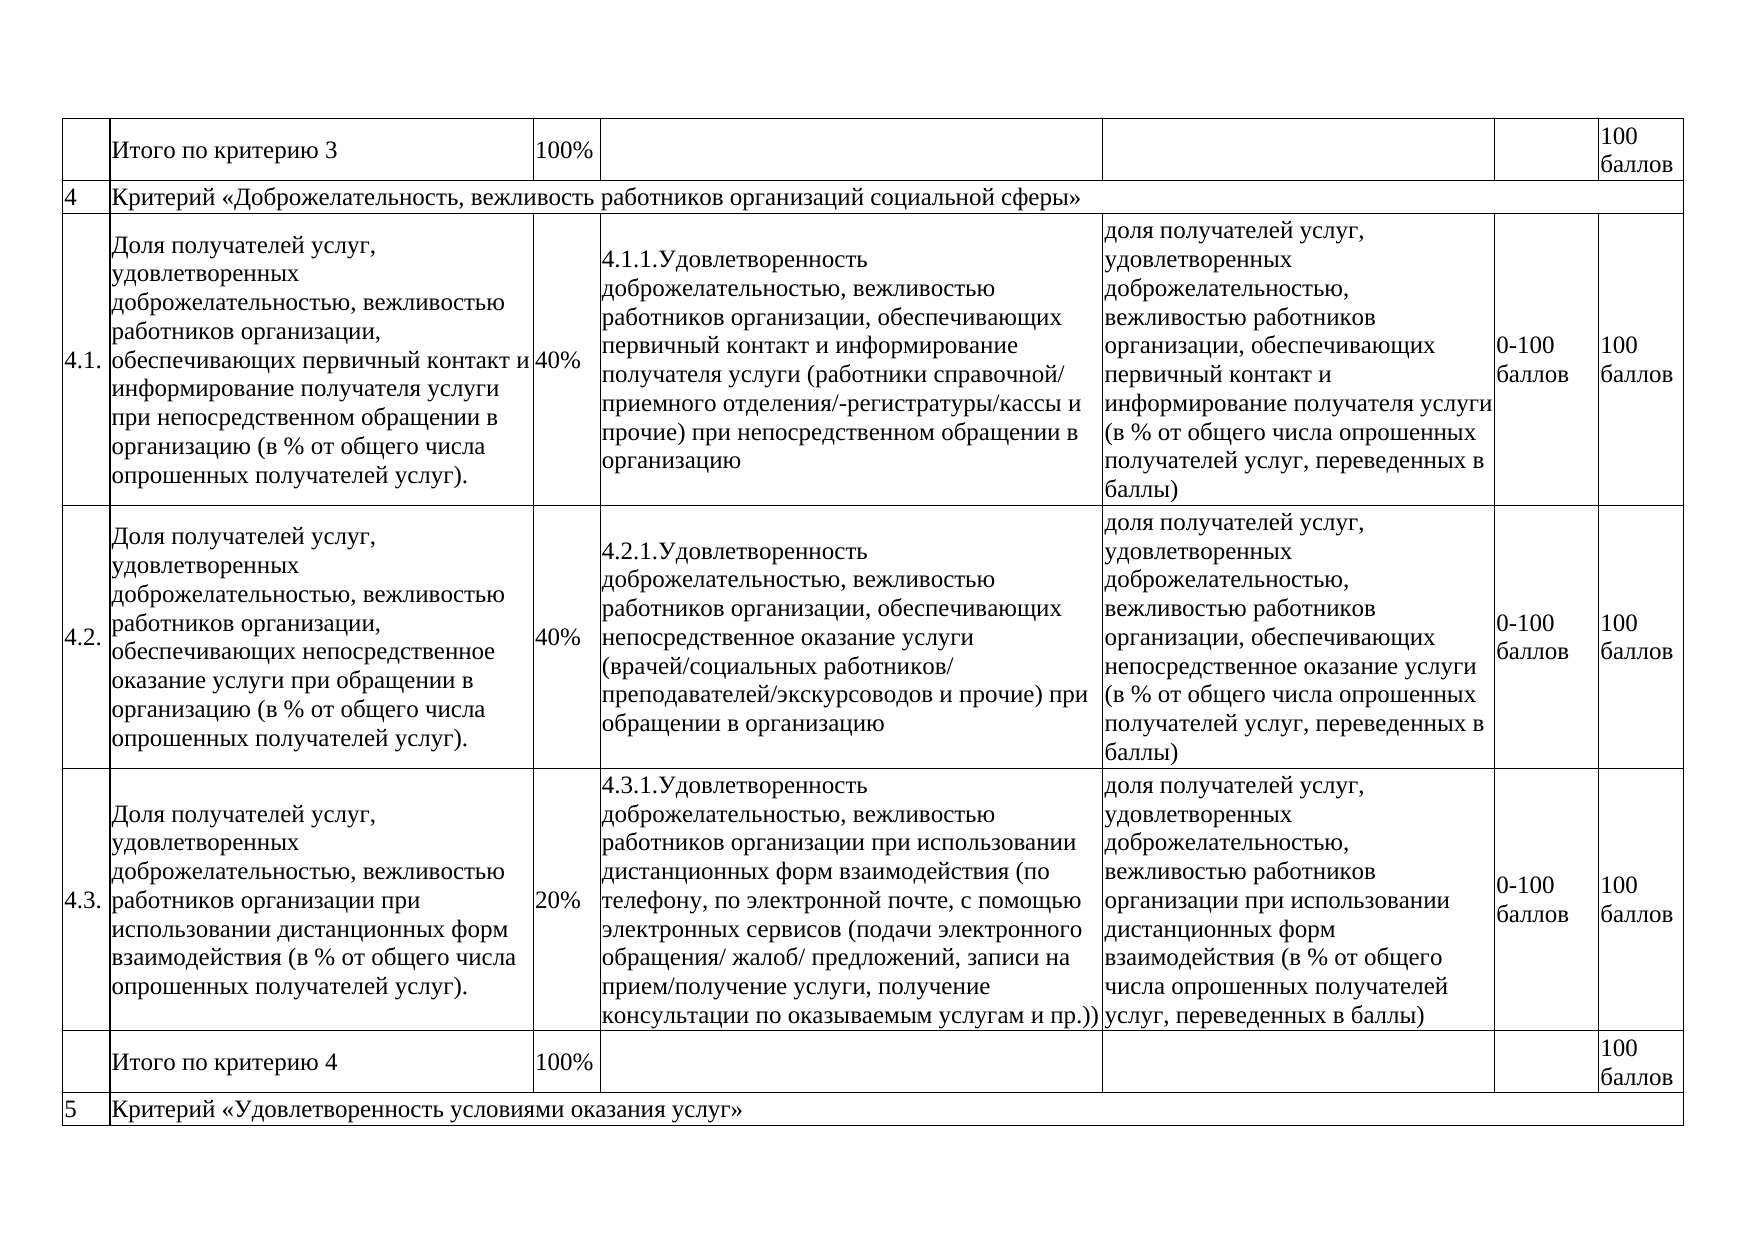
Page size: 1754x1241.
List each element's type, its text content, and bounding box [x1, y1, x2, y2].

table_cell 100 баллов [1599, 214, 1683, 504]
table_cell доля получателей услуг, удовлетворенных доброжелательностью, вежливостью работников организации, обеспечивающих непосредственное оказание услуги (в % от общего числа опрошенных получателей услуг, переведенных в баллы) [1103, 506, 1494, 767]
table_cell 40% [534, 506, 600, 767]
table_cell [601, 119, 1102, 180]
table_cell 100% [534, 1031, 600, 1092]
table_cell Критерий «Удовлетворенность условиями оказания услуг» [111, 1093, 1683, 1125]
table_cell Доля получателей услуг, удовлетворенных доброжелательностью, вежливостью работников организации, обеспечивающих первичный контакт и информирование получателя услуги при непосредственном обращении в организацию (в % от общего числа опрошенных получателей услуг). [111, 214, 533, 504]
table_cell 100 баллов [1599, 119, 1683, 180]
table_cell 100 баллов [1599, 506, 1683, 767]
table_cell [1103, 119, 1494, 180]
table_cell 20% [534, 769, 600, 1030]
table_cell 4.2.1.Удовлетворенность доброжелательностью, вежливостью работников организации, обеспечивающих непосредственное оказание услуги (врачей/социальных работников/ преподавателей/экскурсоводов и прочие) при обращении в организацию [601, 506, 1102, 767]
table_cell [1103, 1031, 1494, 1092]
table_cell [63, 1031, 109, 1092]
table_cell Итого по критерию 3 [111, 119, 533, 180]
table_cell [63, 119, 109, 180]
table_cell 4 [63, 181, 109, 213]
table_cell 100 баллов [1599, 1031, 1683, 1092]
table_cell 5 [63, 1093, 109, 1125]
table_cell Критерий «Доброжелательность, вежливость работников организаций социальной сферы» [111, 181, 1683, 213]
table_cell 100% [534, 119, 600, 180]
table_cell 4.1. [63, 214, 109, 504]
table_cell Итого по критерию 4 [111, 1031, 533, 1092]
table_cell [1495, 1031, 1598, 1092]
table_cell 4.2. [63, 506, 109, 767]
table_cell 4.1.1.Удовлетворенность доброжелательностью, вежливостью работников организации, обеспечивающих первичный контакт и информирование получателя услуги (работники справочной/ приемного отделения/-регистратуры/кассы и прочие) при непосредственном обращении в организацию [601, 214, 1102, 504]
table_cell 100 баллов [1599, 769, 1683, 1030]
table_cell Доля получателей услуг, удовлетворенных доброжелательностью, вежливостью работников организации, обеспечивающих непосредственное оказание услуги при обращении в организацию (в % от общего числа опрошенных получателей услуг). [111, 506, 533, 767]
table_cell 0-100 баллов [1495, 769, 1598, 1030]
table_cell 4.3.1.Удовлетворенность доброжелательностью, вежливостью работников организации при использовании дистанционных форм взаимодействия (по телефону, по электронной почте, с помощью электронных сервисов (подачи электронного обращения/ жалоб/ предложений, записи на прием/получение услуги, получение консультации по оказываемым услугам и пр.)) [601, 769, 1102, 1030]
table_cell Доля получателей услуг, удовлетворенных доброжелательностью, вежливостью работников организации при использовании дистанционных форм взаимодействия (в % от общего числа опрошенных получателей услуг). [111, 769, 533, 1030]
table_cell 0-100 баллов [1495, 214, 1598, 504]
table_cell доля получателей услуг, удовлетворенных доброжелательностью, вежливостью работников организации, обеспечивающих первичный контакт и информирование получателя услуги (в % от общего числа опрошенных получателей услуг, переведенных в баллы) [1103, 214, 1494, 504]
table_cell 0-100 баллов [1495, 506, 1598, 767]
table_cell 4.3. [63, 769, 109, 1030]
table_cell [601, 1031, 1102, 1092]
table_cell доля получателей услуг, удовлетворенных доброжелательностью, вежливостью работников организации при использовании дистанционных форм взаимодействия (в % от общего числа опрошенных получателей услуг, переведенных в баллы) [1103, 769, 1494, 1030]
table_cell [1495, 119, 1598, 180]
table_cell 40% [534, 214, 600, 504]
